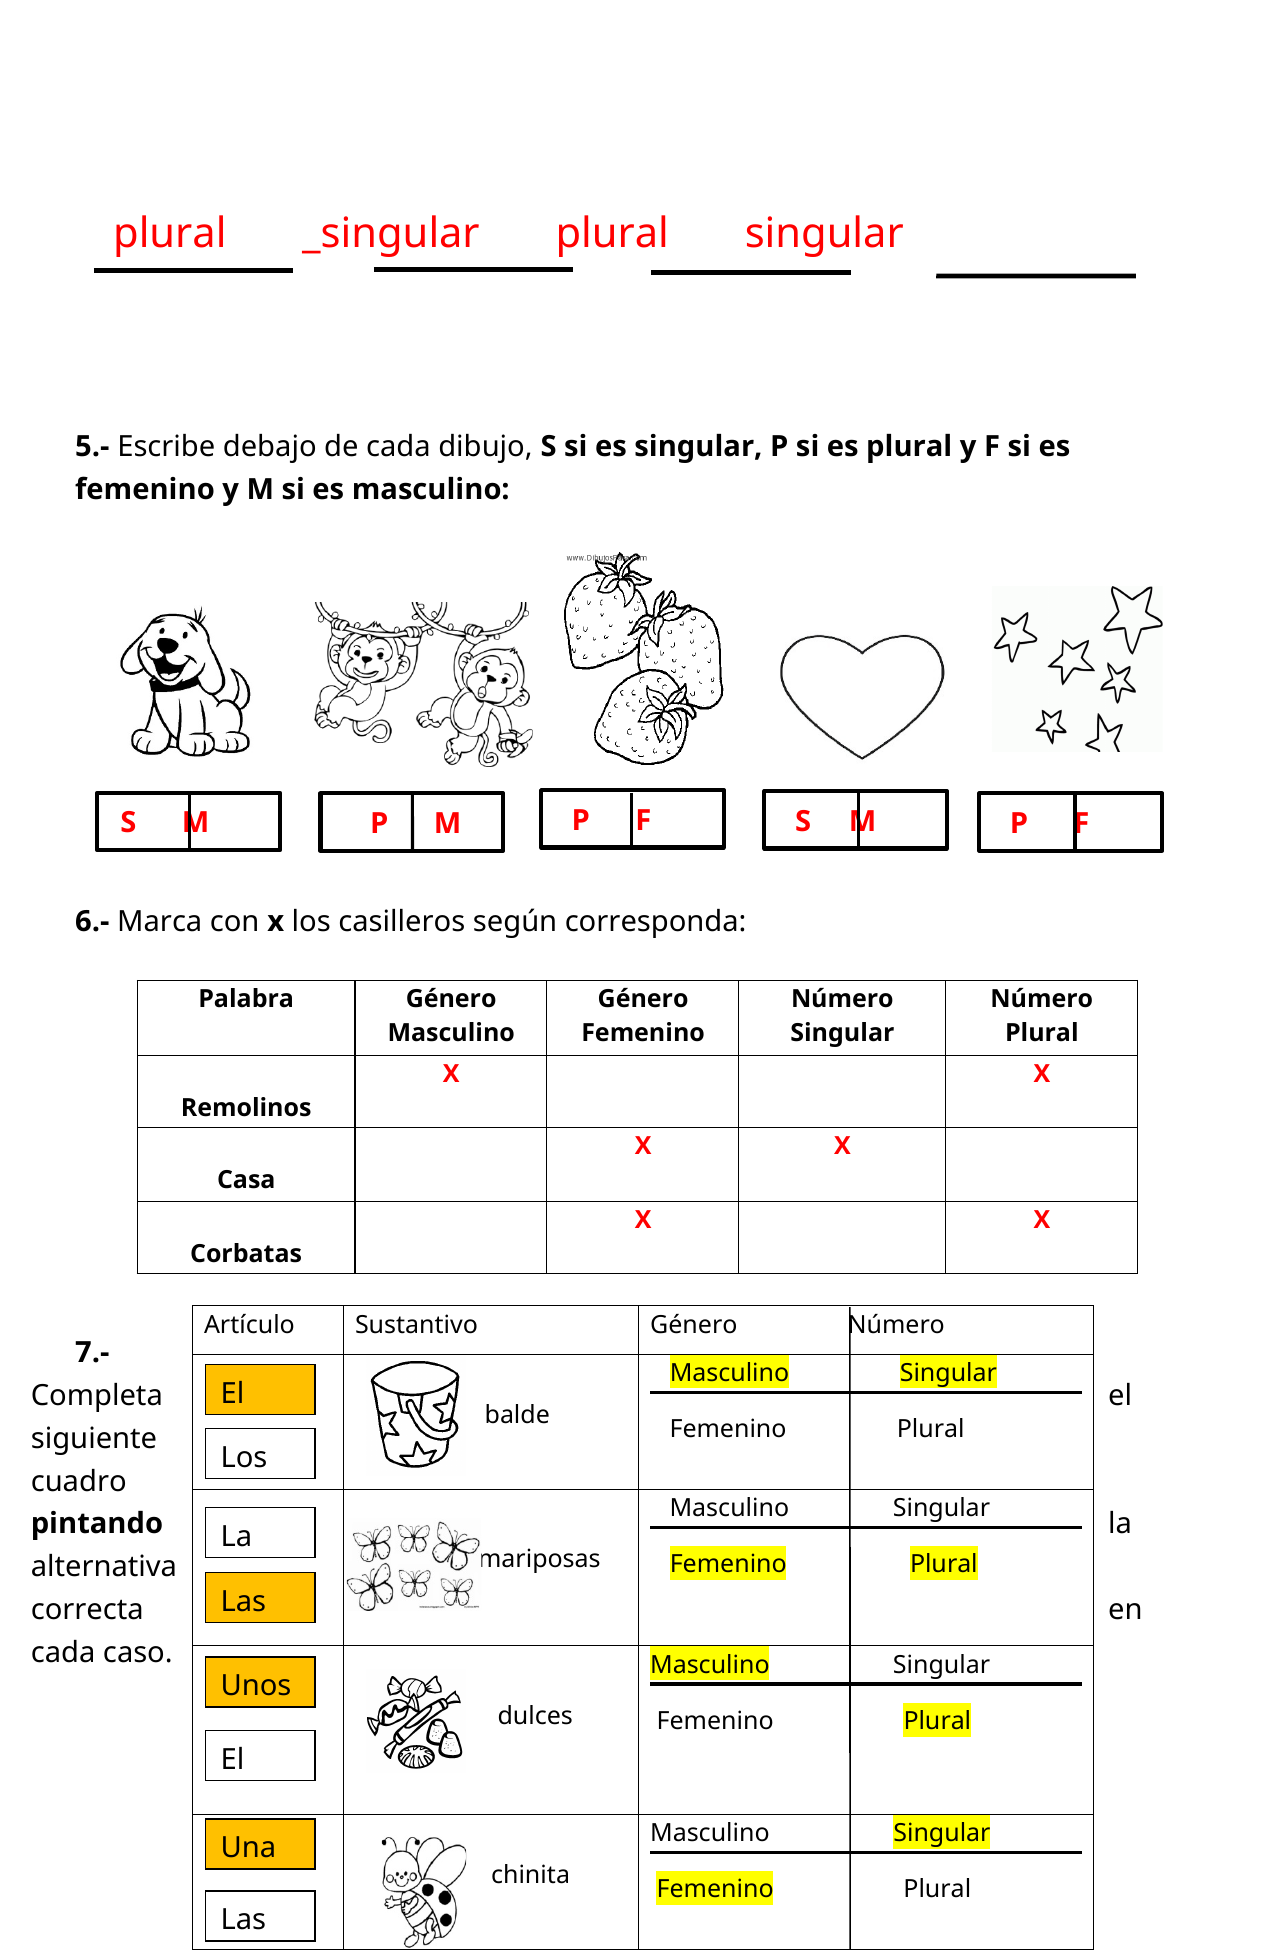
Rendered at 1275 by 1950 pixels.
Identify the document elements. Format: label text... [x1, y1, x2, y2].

table_cell Masculino Singular Femenino Plural [851, 1815, 1093, 1949]
table_cell [547, 1056, 738, 1127]
table_cell Casa [138, 1128, 354, 1201]
picture [314, 602, 533, 767]
table_cell [193, 1815, 343, 1949]
table_cell chinita [344, 1815, 638, 1949]
table_cell [193, 1355, 343, 1489]
table_cell X [547, 1202, 738, 1273]
table_cell [193, 1646, 343, 1814]
table_cell Masculino Singular Femenino Plural [851, 1490, 1093, 1645]
picture [776, 626, 948, 766]
table_cell Masculino Singular Femenino Plural [851, 1646, 1093, 1814]
table_header Sustantivo [344, 1306, 638, 1353]
table_cell [739, 1202, 945, 1273]
table_header Número Plural [946, 981, 1137, 1055]
table_cell X [946, 1056, 1137, 1127]
table_cell Masculino Singular Femenino Plural [851, 1355, 1093, 1489]
table_cell Corbatas [138, 1202, 354, 1273]
table_header Palabra [138, 981, 354, 1055]
table_cell Remolinos [138, 1056, 354, 1127]
table_cell [356, 1202, 546, 1273]
table_cell dulces [344, 1646, 638, 1814]
table_cell Masculino Singular Femenino Plural [639, 1490, 849, 1645]
table_cell [356, 1128, 546, 1201]
text 6.- Marca con x los casilleros según corresponda: [75, 900, 1211, 940]
table_header Género Número [639, 1306, 1093, 1353]
table_cell Masculino Singular Femenino Plural [639, 1355, 849, 1489]
table_cell X [547, 1128, 738, 1201]
picture [991, 586, 1163, 752]
table_cell [739, 1056, 945, 1127]
table_cell X [946, 1202, 1137, 1273]
picture [107, 599, 268, 765]
text 5.- Escribe debajo de cada dibujo, S si es singular, P si es plural y F si es femenino y M si es masculino: [75, 426, 1211, 508]
table_header Género Femenino [547, 981, 738, 1055]
table_cell X [739, 1128, 945, 1201]
table_header Número Singular [739, 981, 945, 1055]
picture [563, 551, 724, 766]
table_cell Masculino Singular Femenino Plural [639, 1646, 849, 1814]
table_cell Masculino Singular Femenino Plural [639, 1815, 849, 1949]
table_cell [193, 1490, 343, 1645]
table_cell balde [344, 1355, 638, 1489]
table_cell mariposas [344, 1490, 638, 1645]
text 7.- Completa el siguiente cuadro pintando la alternativa correcta en cada caso. [31, 1332, 192, 1671]
text plural _singular plural singular [75, 203, 1211, 260]
picture [346, 1518, 482, 1611]
table_cell X [356, 1056, 546, 1127]
picture [365, 1669, 466, 1773]
table_header Género Masculino [356, 981, 546, 1055]
text 7.- Completa el siguiente cuadro pintando la alternativa correcta en cada caso. [1094, 1332, 1199, 1671]
table_cell [946, 1128, 1137, 1201]
table_header Artículo [193, 1306, 343, 1353]
